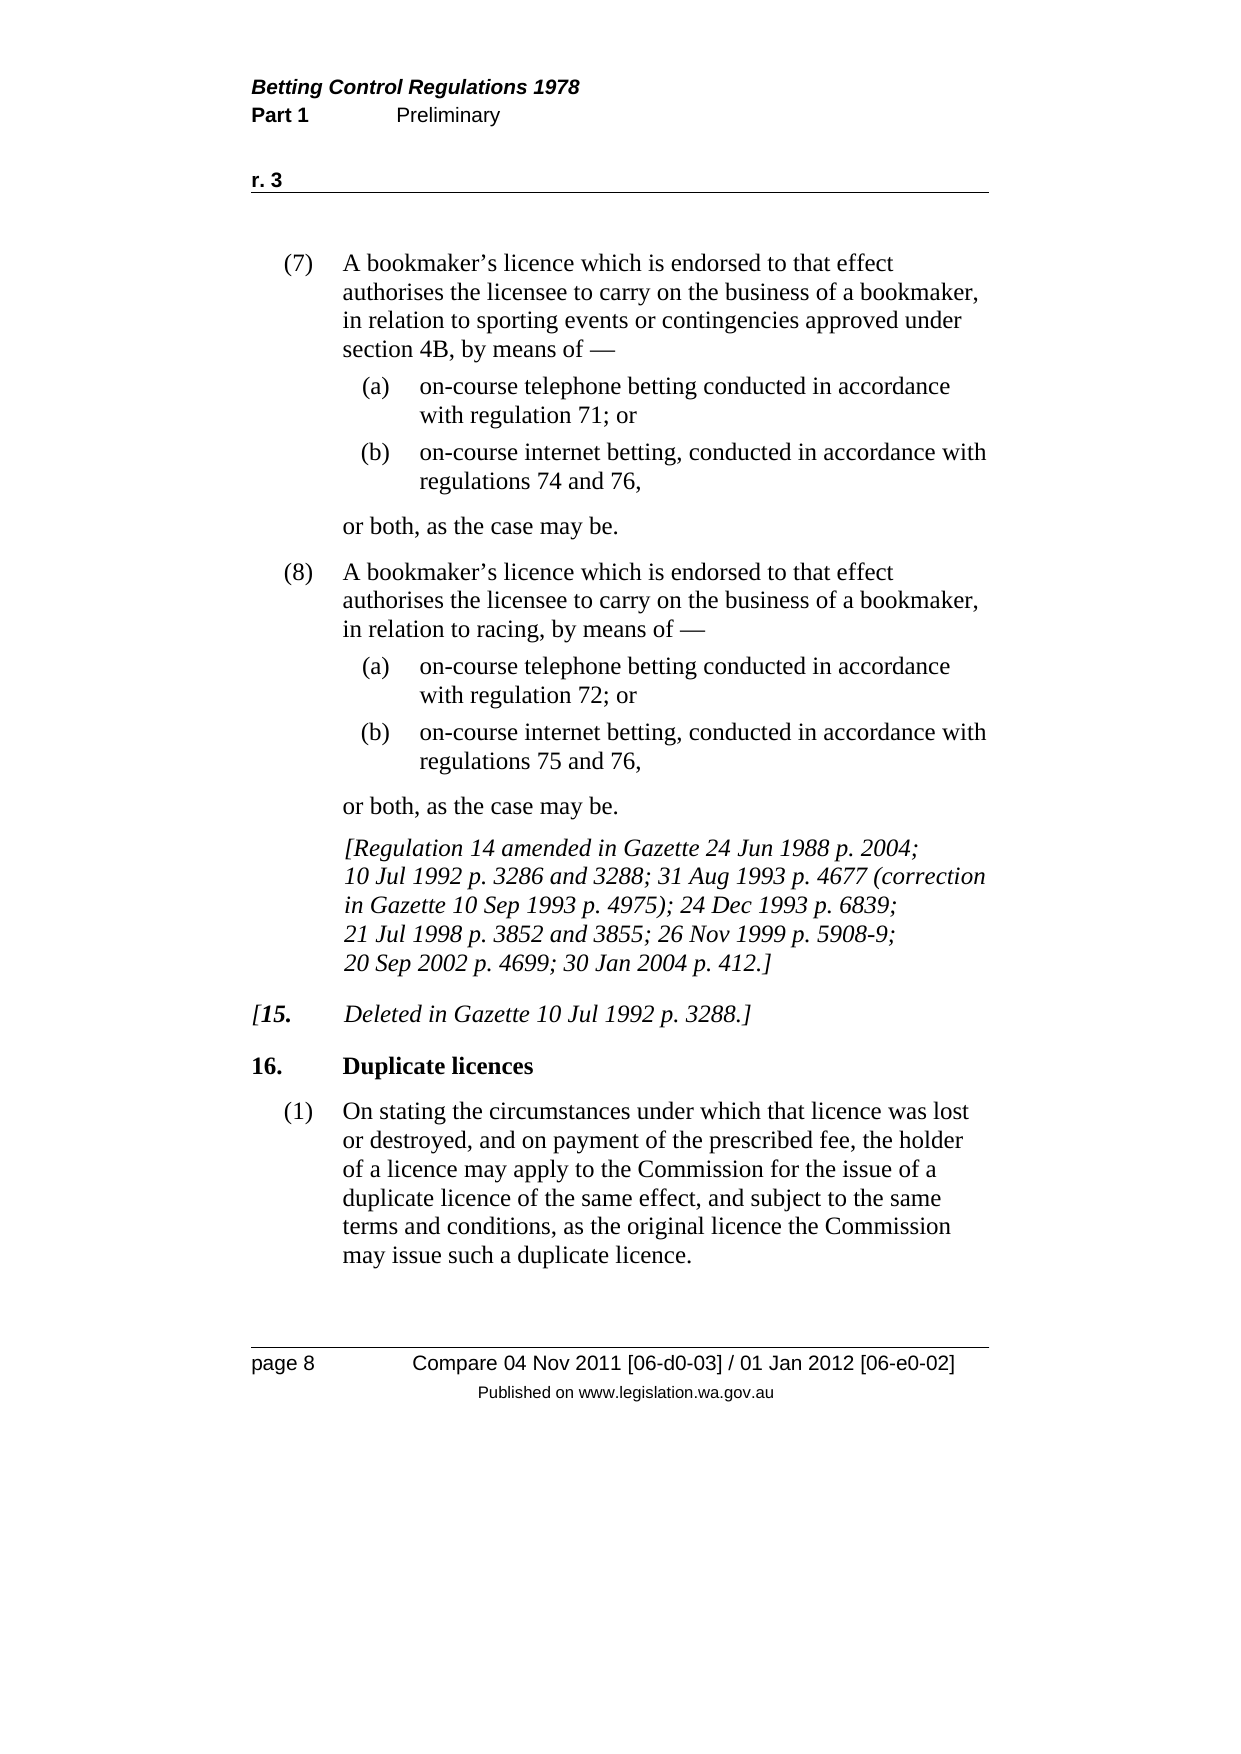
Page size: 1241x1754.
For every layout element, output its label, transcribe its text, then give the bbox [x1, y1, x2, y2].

text (7) A bookmaker’s licence which is endorsed to that effect authorises the licensee to carry on the business of a bookmaker, in relation to sporting events or contingencies approved under section 4B, by means of — [251, 248, 989, 363]
text or both, as the case may be. [251, 511, 989, 540]
text (b) on-course internet betting, conducted in accordance with regulations 74 and 76, [251, 437, 989, 495]
text or both, as the case may be. [251, 791, 989, 820]
text (a) on-course telephone betting conducted in accordance with regulation 71; or [251, 371, 989, 429]
text (8) A bookmaker’s licence which is endorsed to that effect authorises the licensee to carry on the business of a bookmaker, in relation to racing, by means of — [251, 557, 989, 643]
text [15. Deleted in Gazette 10 Jul 1992 p. 3288.] [251, 999, 989, 1028]
subtitle 16. Duplicate licences [251, 1051, 989, 1080]
text (b) on-course internet betting, conducted in accordance with regulations 75 and 76, [251, 717, 989, 775]
text [Regulation 14 amended in Gazette 24 Jun 1988 p. 2004; 10 Jul 1992 p. 3286 and 3288; 31 Aug 1993 p. 4677 (correction in Gazette 10 Sep 1993 p. 4975); 24 Dec 1993 p. 6839; 21 Jul 1998 p. 3852 and 3855; 26 Nov 1999 p. 5908-9; 20 Sep 2002 p. 4699; 30 Jan 2004 p. 412.] [251, 833, 989, 976]
text (1) On stating the circumstances under which that licence was lost or destroyed, and on payment of the prescribed fee, the holder of a licence may apply to the Commission for the issue of a duplicate licence of the same effect, and subject to the same terms and conditions, as the original licence the Commission may issue such a duplicate licence. [251, 1096, 989, 1269]
text (a) on-course telephone betting conducted in accordance with regulation 72; or [251, 651, 989, 709]
